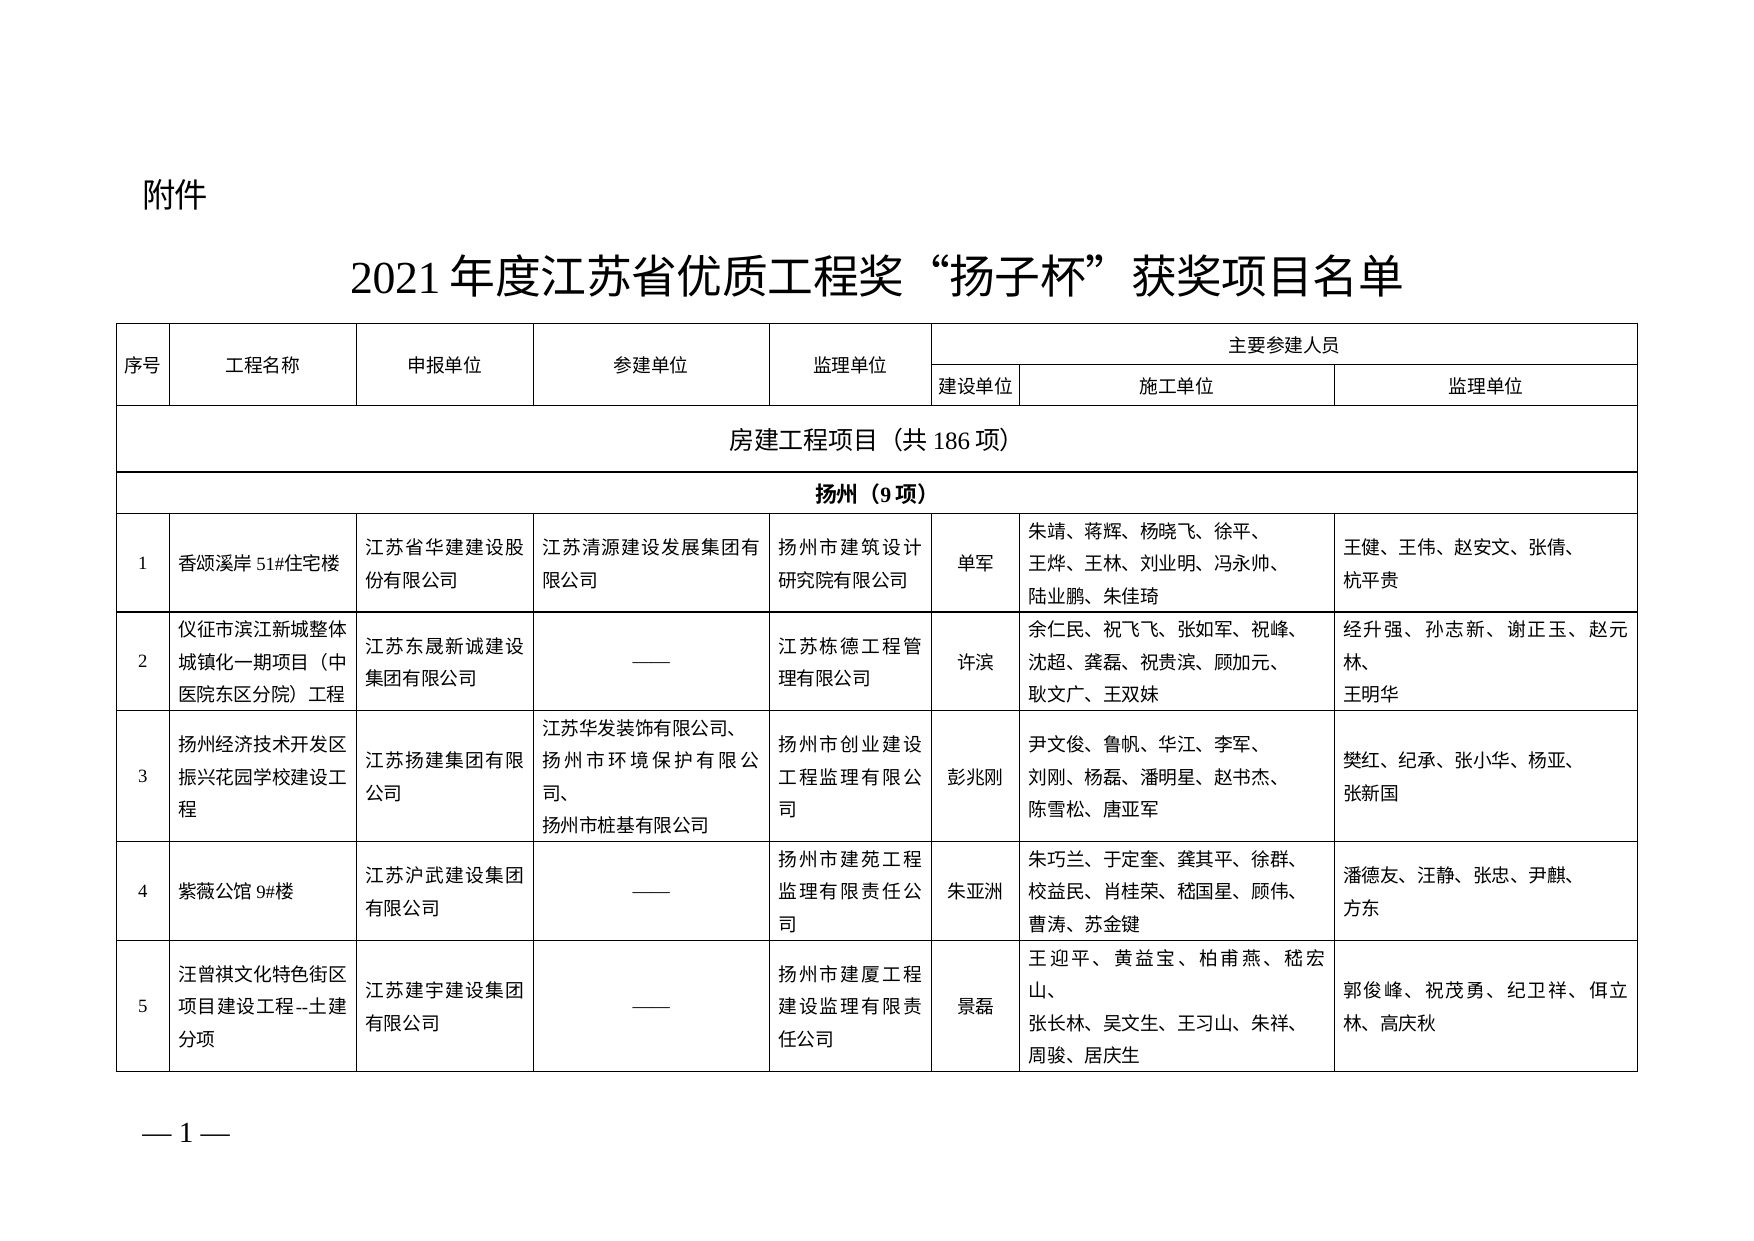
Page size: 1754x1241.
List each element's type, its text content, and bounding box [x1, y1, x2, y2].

table_cell 1 [117, 514, 169, 611]
table_cell 朱亚洲 [932, 842, 1019, 939]
table_cell 景磊 [932, 941, 1019, 1071]
text 附件 [142, 160, 1612, 225]
table_cell 江苏扬建集团有限公司 [357, 711, 533, 841]
table_cell 扬州（9项） [117, 473, 1637, 513]
table_cell 经升强、孙志新、谢正玉、赵元林、 王明华 [1335, 613, 1637, 710]
table_cell 扬州市建苑工程监理有限责任公司 [770, 842, 931, 939]
table_cell 尹文俊、鲁帆、华江、李军、 刘刚、杨磊、潘明星、赵书杰、 陈雪松、唐亚军 [1020, 711, 1334, 841]
table_cell 施工单位 [1020, 365, 1334, 405]
table_cell —— [534, 613, 769, 710]
table_cell 江苏东晟新诚建设集团有限公司 [357, 613, 533, 710]
table_cell 许滨 [932, 613, 1019, 710]
table_cell 江苏沪武建设集团有限公司 [357, 842, 533, 939]
table_cell 江苏建宇建设集团有限公司 [357, 941, 533, 1071]
table_cell 扬州经济技术开发区振兴花园学校建设工程 [170, 711, 356, 841]
table_cell 建设单位 [932, 365, 1019, 405]
table_cell 5 [117, 941, 169, 1071]
table_cell 彭兆刚 [932, 711, 1019, 841]
table_cell 王迎平、黄益宝、柏甫燕、嵇宏山、 张长林、吴文生、王习山、朱祥、 周骏、居庆生 [1020, 941, 1334, 1071]
table_cell 紫薇公馆9#楼 [170, 842, 356, 939]
table_cell 江苏华发装饰有限公司、 扬州市环境保护有限公司、 扬州市桩基有限公司 [534, 711, 769, 841]
table_cell 朱巧兰、于定奎、龚其平、徐群、 校益民、肖桂荣、嵇国星、顾伟、 曹涛、苏金键 [1020, 842, 1334, 939]
table_cell 扬州市创业建设工程监理有限公司 [770, 711, 931, 841]
table_header 工程名称 [170, 324, 356, 405]
table_cell 郭俊峰、祝茂勇、纪卫祥、佴立林、高庆秋 [1335, 941, 1637, 1071]
table_cell —— [534, 941, 769, 1071]
table_cell 香颂溪岸51#住宅楼 [170, 514, 356, 611]
table_cell 樊红、纪承、张小华、杨亚、 张新国 [1335, 711, 1637, 841]
table_cell 扬州市建筑设计研究院有限公司 [770, 514, 931, 611]
table_cell 2 [117, 613, 169, 710]
table_cell 单军 [932, 514, 1019, 611]
table_header 序号 [117, 324, 169, 405]
table_cell 江苏清源建设发展集团有限公司 [534, 514, 769, 611]
table_cell 江苏栋德工程管理有限公司 [770, 613, 931, 710]
text 2021年度江苏省优质工程奖“扬子杯”获奖项目名单 [142, 225, 1612, 323]
table_header 监理单位 [770, 324, 931, 405]
table_header 主要参建人员 [932, 324, 1637, 364]
table_cell 扬州市建厦工程建设监理有限责任公司 [770, 941, 931, 1071]
table_cell 朱靖、蒋辉、杨晓飞、徐平、 王烨、王林、刘业明、冯永帅、 陆业鹏、朱佳琦 [1020, 514, 1334, 611]
table_cell 王健、王伟、赵安文、张倩、 杭平贵 [1335, 514, 1637, 611]
table_cell 监理单位 [1335, 365, 1637, 405]
table_cell —— [534, 842, 769, 939]
table_header 参建单位 [534, 324, 769, 405]
table_cell 余仁民、祝飞飞、张如军、祝峰、 沈超、龚磊、祝贵滨、顾加元、 耿文广、王双妹 [1020, 613, 1334, 710]
table_cell 汪曾祺文化特色街区项目建设工程--土建分项 [170, 941, 356, 1071]
table_header 申报单位 [357, 324, 533, 405]
table_cell 仪征市滨江新城整体城镇化一期项目（中医院东区分院）工程 [170, 613, 356, 710]
table_cell 3 [117, 711, 169, 841]
table_cell 江苏省华建建设股份有限公司 [357, 514, 533, 611]
table_cell 4 [117, 842, 169, 939]
table_cell 房建工程项目（共186项） [117, 406, 1637, 471]
table_cell 潘德友、汪静、张忠、尹麒、 方东 [1335, 842, 1637, 939]
